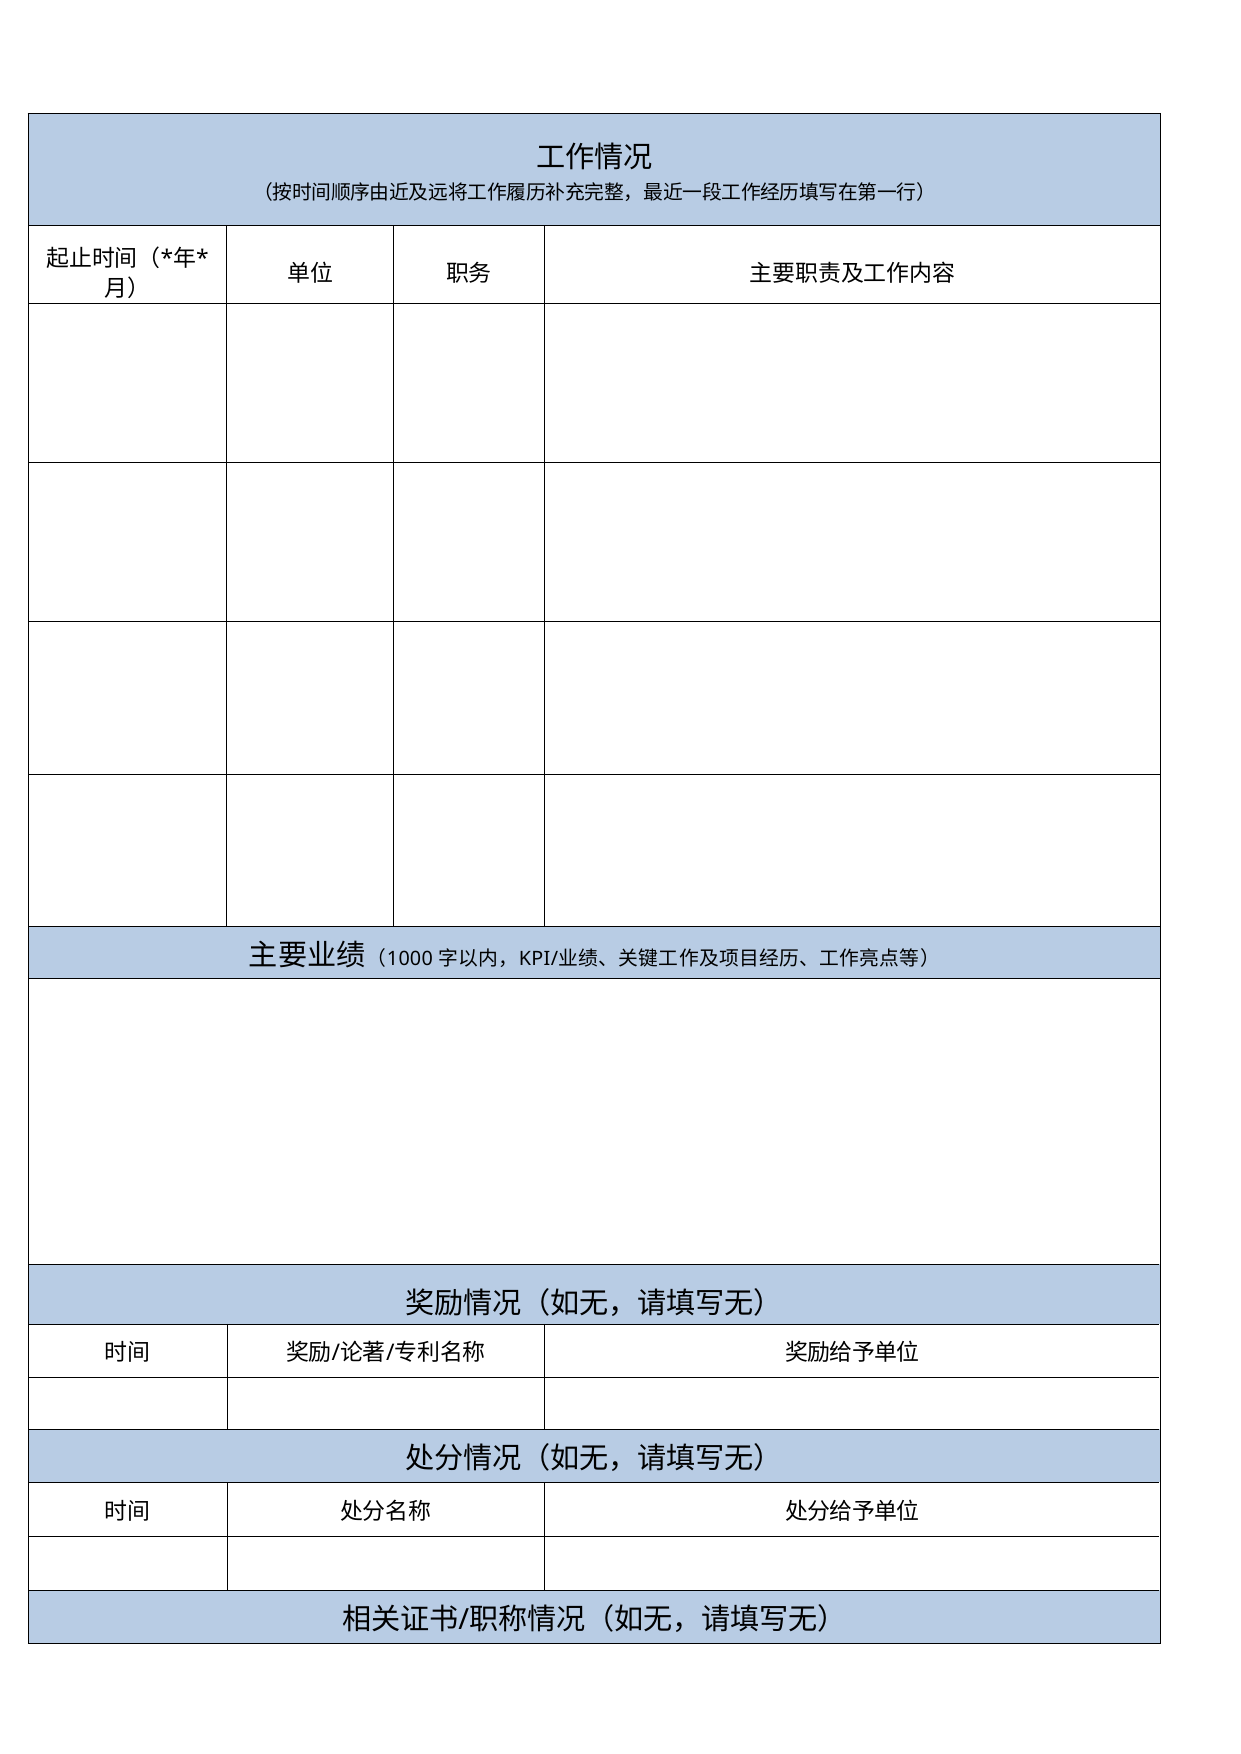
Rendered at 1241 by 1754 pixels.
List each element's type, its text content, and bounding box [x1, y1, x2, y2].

table_cell [29, 622, 226, 773]
table_cell 奖励情况（如无，请填写无） [29, 1264, 1160, 1324]
table_cell 处分名称 [228, 1483, 544, 1536]
table_cell 主要职责及工作内容 [545, 226, 1160, 303]
table_cell 起止时间（*年*月） [29, 226, 226, 303]
table_cell [227, 463, 393, 621]
table_cell [228, 1378, 544, 1428]
table_cell [227, 775, 393, 926]
table_cell [394, 463, 544, 621]
table_cell 处分情况（如无，请填写无） [29, 1429, 1160, 1482]
table_cell [394, 622, 544, 773]
table_cell [227, 622, 393, 773]
table_cell [29, 304, 226, 462]
table_cell [545, 622, 1160, 773]
table_cell 奖励给予单位 [545, 1324, 1160, 1377]
table_cell [394, 775, 544, 926]
table_cell 主要业绩（1000 字以内，KPI/业绩、关键工作及项目经历、工作亮点等） [29, 927, 1160, 978]
table_cell [545, 775, 1160, 926]
table_cell [545, 304, 1160, 462]
table_cell 处分给予单位 [545, 1482, 1160, 1536]
table_cell 单位 [227, 226, 393, 303]
table_cell 时间 [29, 1325, 227, 1377]
table_cell 职务 [394, 226, 544, 303]
table_cell [545, 1536, 1160, 1589]
table_cell [29, 1537, 227, 1589]
table_cell 时间 [29, 1483, 227, 1536]
table_cell [394, 304, 544, 462]
table_cell 工作情况 （按时间顺序由近及远将工作履历补充完整，最近一段工作经历填写在第一行） [29, 114, 1160, 225]
table_cell [227, 304, 393, 462]
table_cell [545, 1377, 1160, 1428]
table_cell [29, 979, 1160, 1264]
table_cell [228, 1537, 544, 1589]
table_cell [29, 463, 226, 621]
table_cell 奖励/论著/专利名称 [228, 1325, 544, 1377]
table_cell 相关证书/职称情况（如无，请填写无） [29, 1590, 1160, 1643]
table_cell [29, 775, 226, 926]
table_cell [545, 463, 1160, 621]
table_cell [29, 1378, 227, 1428]
